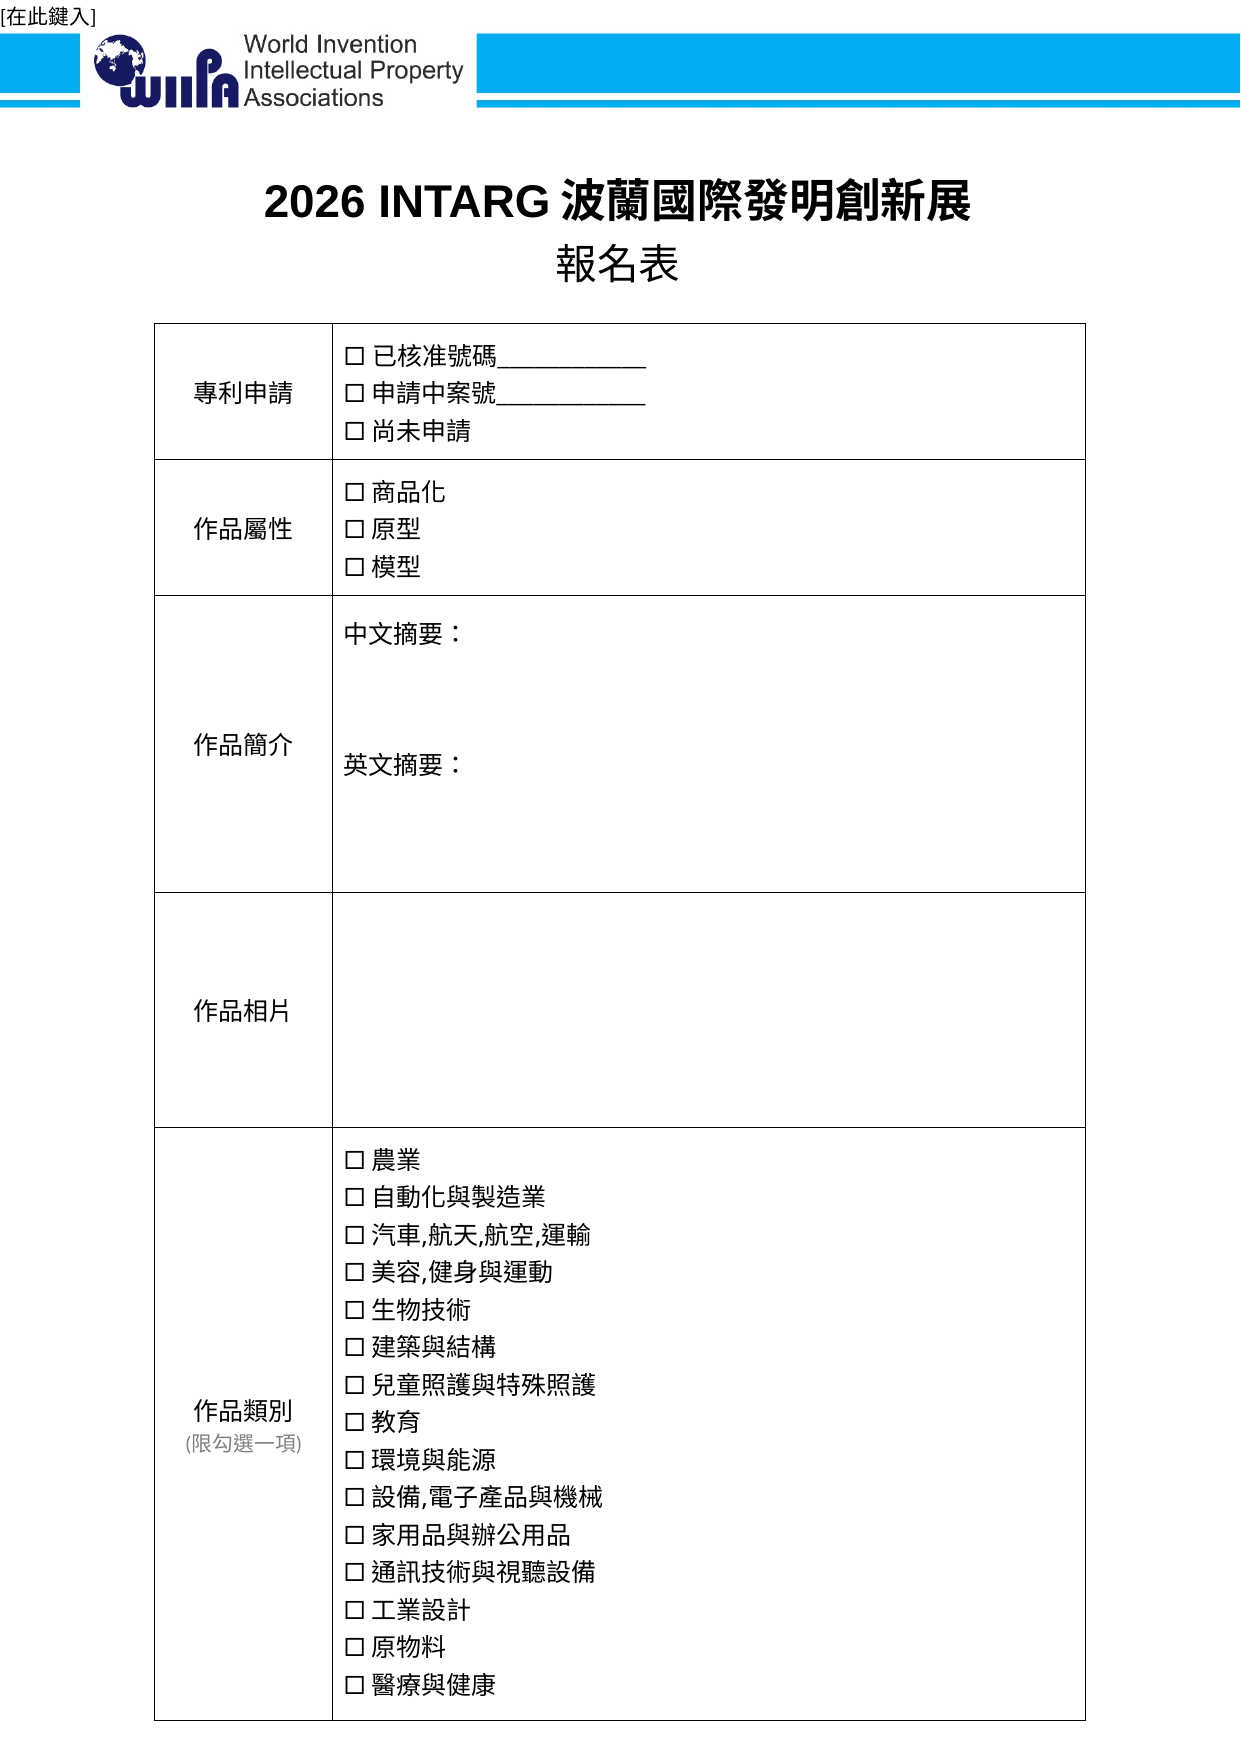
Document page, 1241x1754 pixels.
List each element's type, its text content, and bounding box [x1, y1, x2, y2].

table_cell [333, 893, 1085, 1127]
table_cell 作品相片 [155, 893, 332, 1127]
table_header 已核准號碼____________ 申請中案號____________ 尚未申請 [333, 324, 1085, 459]
picture [0, 30, 1241, 112]
table_cell 中文摘要： 英文摘要： [333, 596, 1085, 892]
table_cell 作品屬性 [155, 460, 332, 595]
table_cell 商品化 原型 模型 [333, 460, 1085, 595]
table_cell 農業 自動化與製造業 汽車,航天,航空,運輸 美容,健身與運動 生物技術 建築與結構 兒童照護與特殊照護 教育 環境與能源 設備,電子產品與機械 家用品與辦公用品 通訊技術與視聽設備 工業設計 原物料 醫療與健康 [333, 1128, 1085, 1720]
table_cell 作品簡介 [155, 596, 332, 892]
table_header 專利申請 [155, 324, 332, 459]
table_cell 作品類別 (限勾選一項) [155, 1128, 332, 1720]
